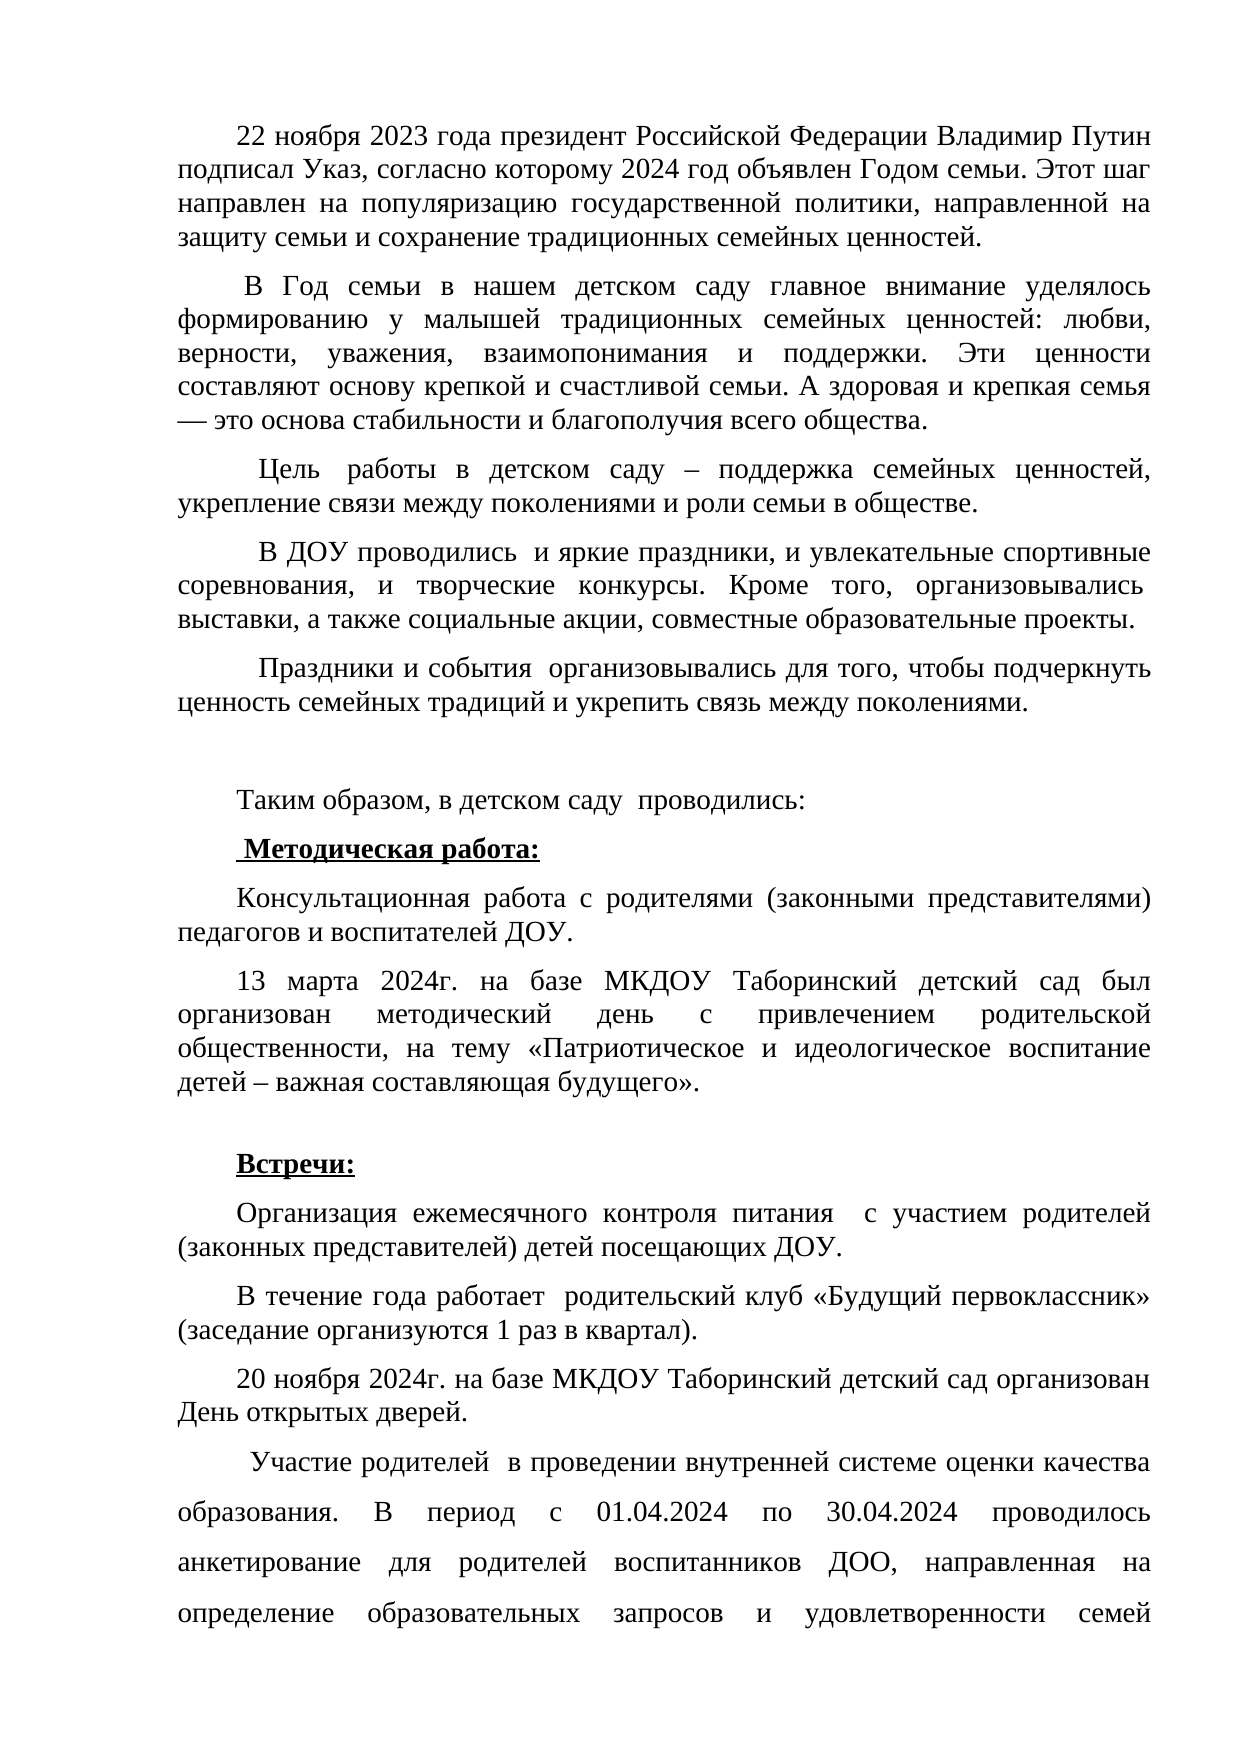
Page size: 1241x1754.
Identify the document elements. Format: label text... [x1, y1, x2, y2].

text В ДОУ проводились и яркие праздники, и увлекательные спортивные соревнования, и творческие конкурсы. Кроме того, организовывались выставки, а также социальные акции, совместные образовательные проекты. [177, 534, 1152, 634]
text Встречи: [177, 1146, 1152, 1180]
text 13 марта 2024г. на базе МКДОУ Таборинский детский сад был организован методический день с привлечением родительской общественности, на тему «Патриотическое и идеологическое воспитание детей – важная составляющая будущего». [177, 963, 1152, 1097]
text В течение года работает родительский клуб «Будущий первоклассник» (заседание организуются 1 раз в квартал). [177, 1278, 1152, 1345]
text Таким образом, в детском саду проводились: [177, 782, 1152, 816]
text Организация ежемесячного контроля питания с участием родителей (законных представителей) детей посещающих ДОУ. [177, 1196, 1152, 1263]
text Консультационная работа с родителями (законными представителями) педагогов и воспитателей ДОУ. [177, 880, 1152, 947]
text 22 ноября 2023 года президент Российской Федерации Владимир Путин подписал Указ, согласно которому 2024 год объявлен Годом семьи. Этот шаг направлен на популяризацию государственной политики, направленной на защиту семьи и сохранение традиционных семейных ценностей. [177, 118, 1152, 252]
text В Год семьи в нашем детском саду главное внимание уделялось формированию у малышей традиционных семейных ценностей: любви, верности, уважения, взаимопонимания и поддержки. Эти ценности составляют основу крепкой и счастливой семьи. А здоровая и крепкая семья — это основа стабильности и благополучия всего общества. [177, 268, 1152, 436]
text 20 ноября 2024г. на базе МКДОУ Таборинский детский сад организован День открытых дверей. [177, 1361, 1152, 1428]
text Методическая работа: [177, 831, 1152, 865]
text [177, 1444, 1152, 1628]
text Праздники и события организовывались для того, чтобы подчеркнуть ценность семейных традиций и укрепить связь между поколениями. [177, 650, 1152, 717]
text Цель работы в детском саду – поддержка семейных ценностей, укрепление связи между поколениями и роли семьи в обществе. [177, 451, 1152, 518]
